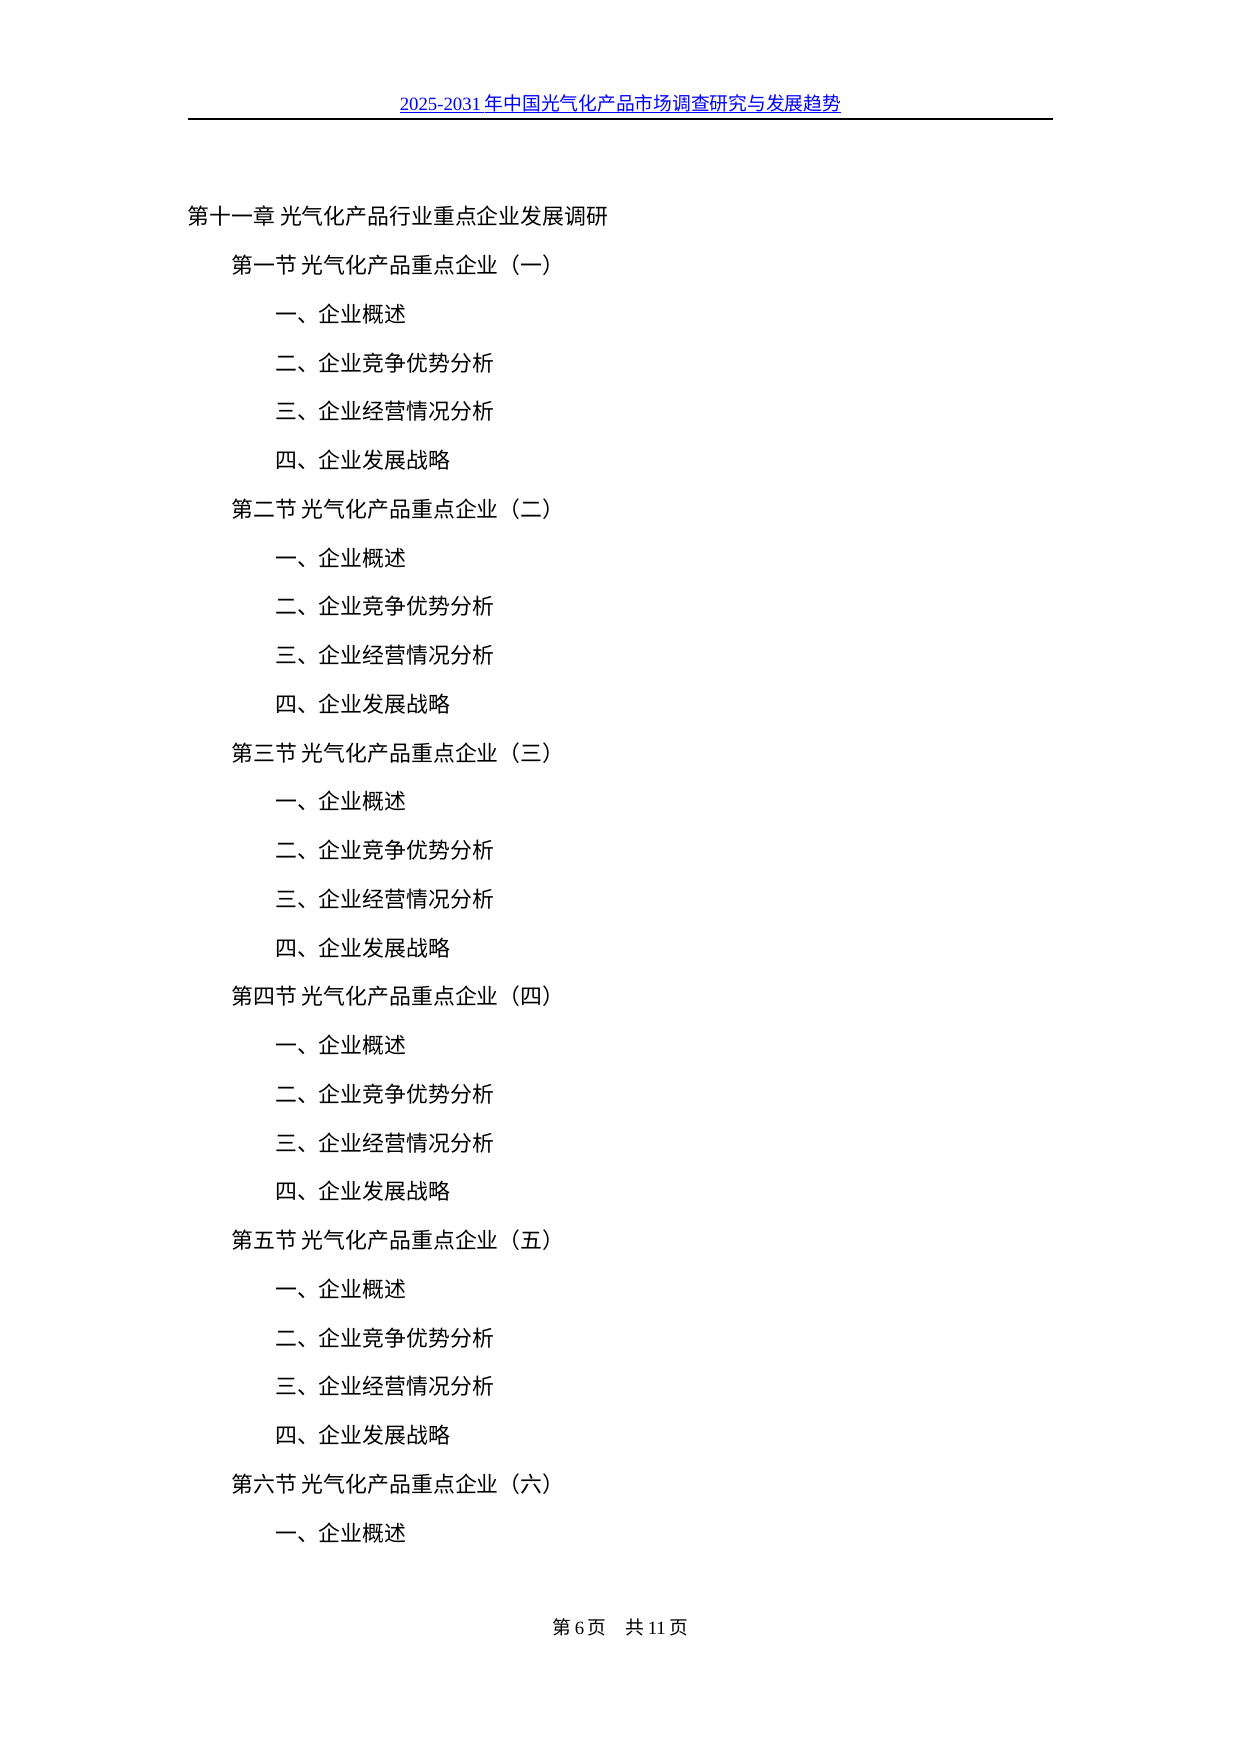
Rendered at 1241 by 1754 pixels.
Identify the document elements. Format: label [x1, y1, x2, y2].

text [187, 150, 1053, 1548]
